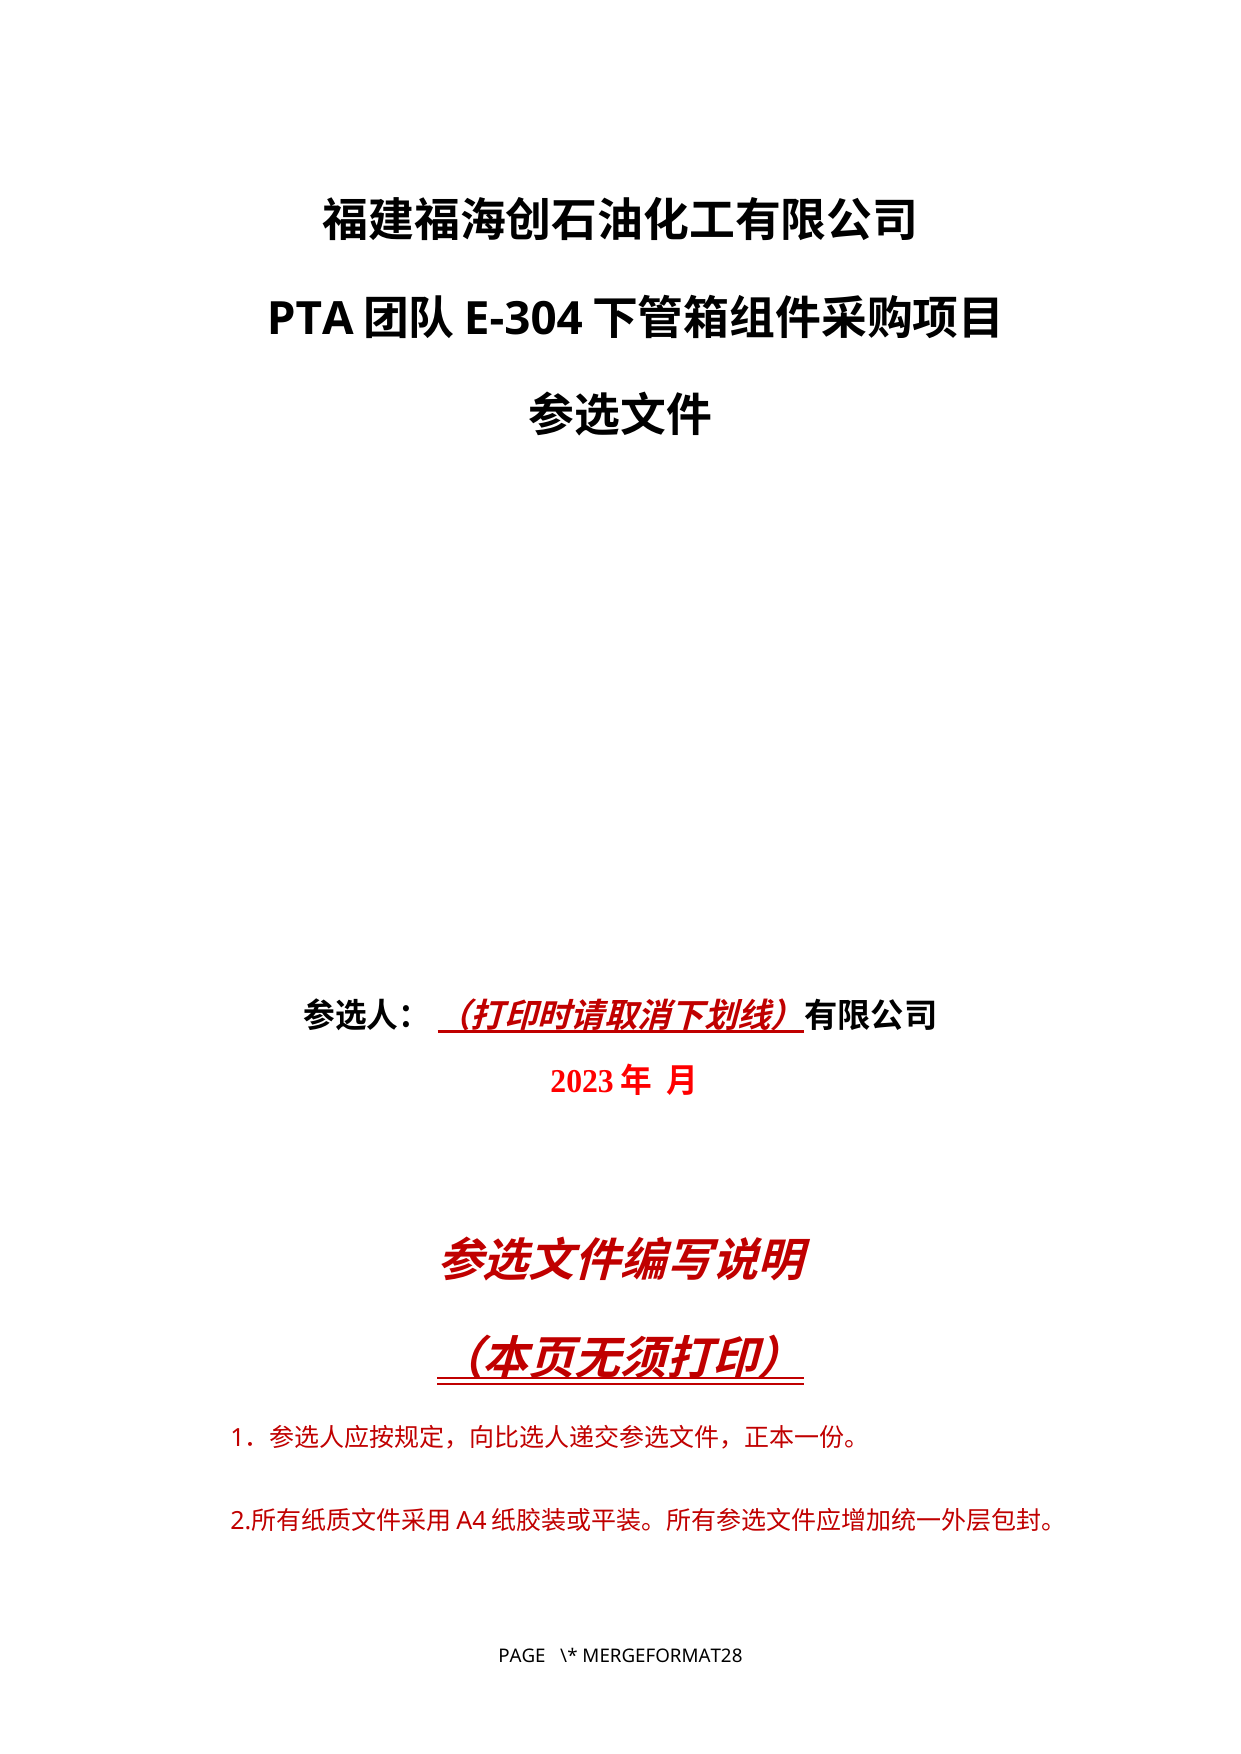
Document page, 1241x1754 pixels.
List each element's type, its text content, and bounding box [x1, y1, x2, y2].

text PTA团队E-304下管箱组件采购项目 [175, 266, 1065, 363]
text （本页无须打印） [175, 1306, 1065, 1403]
text 参选文件 [175, 363, 1065, 461]
text 2.所有纸质文件采用A4纸胶装或平装。所有参选文件应增加统一外层包封。 [175, 1486, 1065, 1551]
text 参选文件编写说明 [175, 1208, 1065, 1306]
text 福建福海创石油化工有限公司 [175, 168, 1065, 266]
text 参选人： （打印时请取消下划线）有限公司 [175, 981, 1065, 1046]
text 1．参选人应按规定，向比选人递交参选文件，正本一份。 [175, 1403, 1065, 1468]
text 2023年 月 [175, 1046, 1065, 1111]
